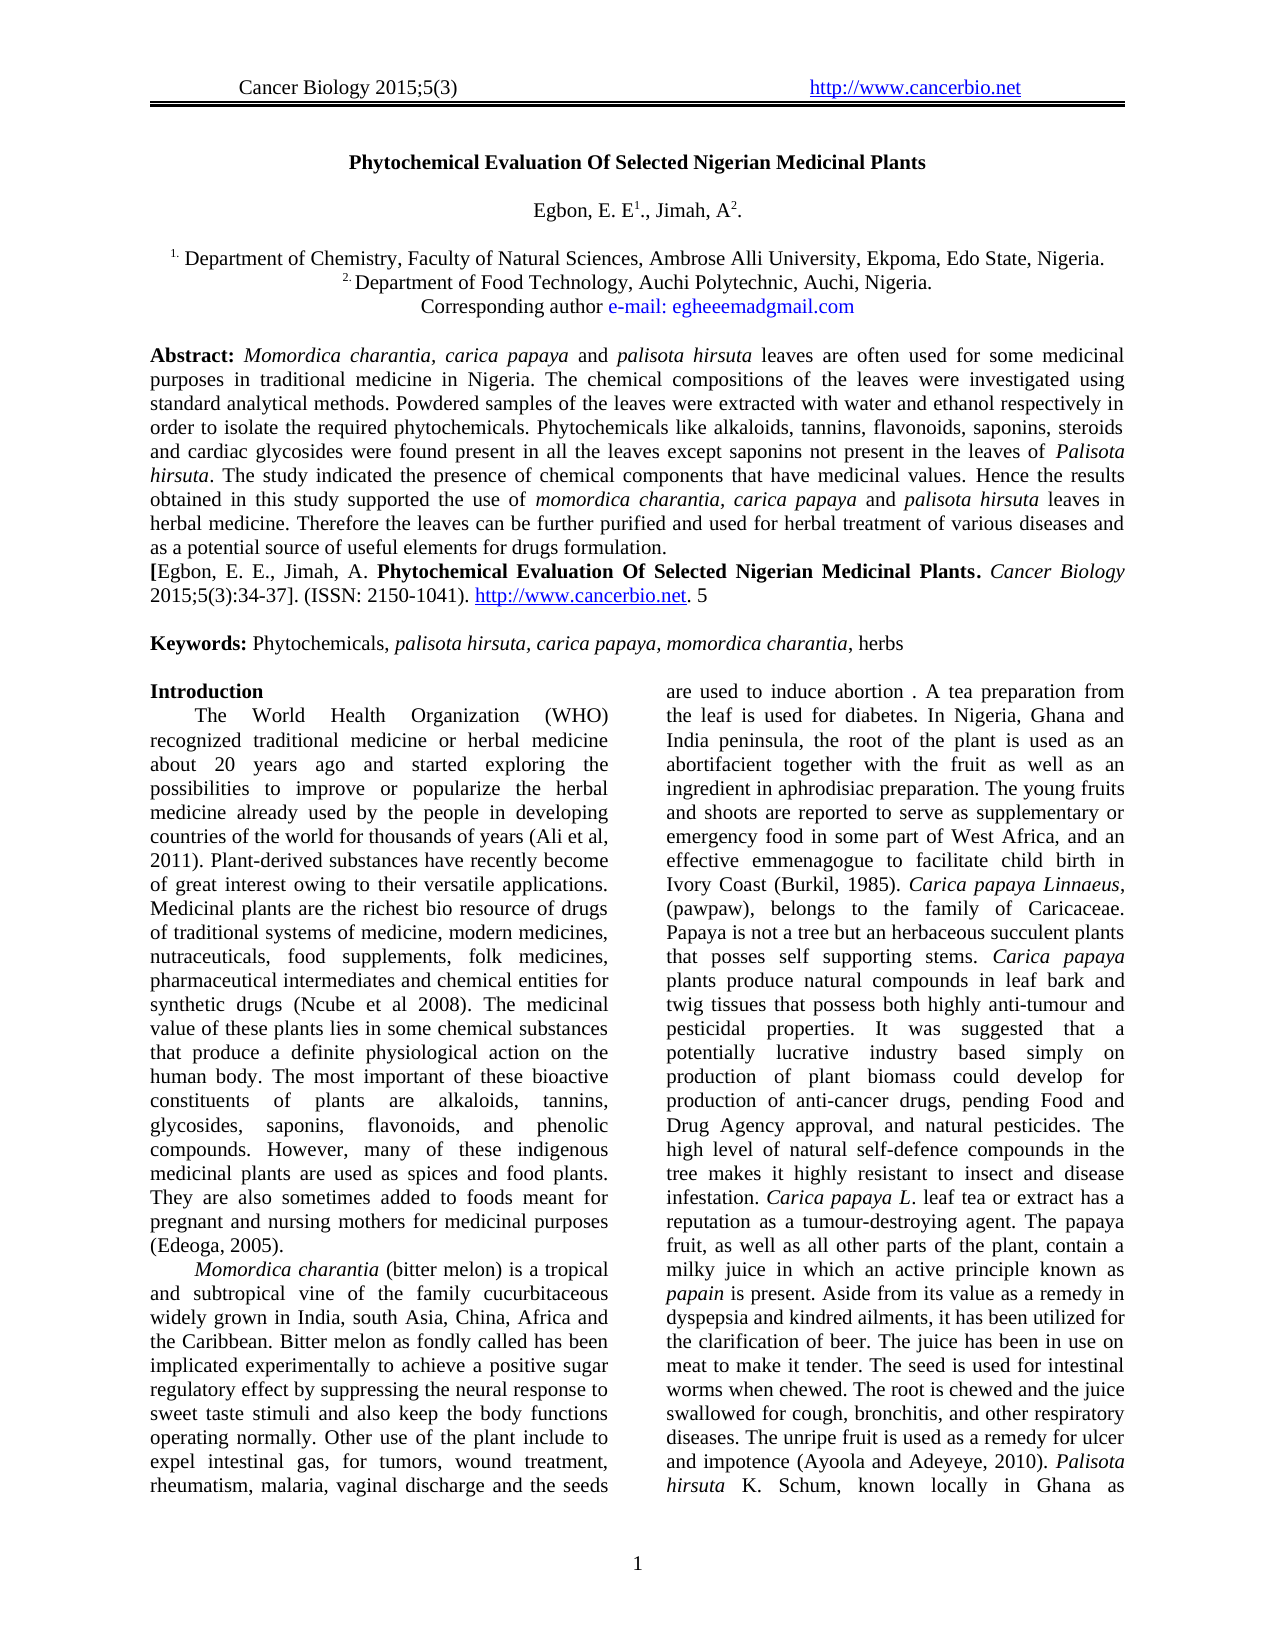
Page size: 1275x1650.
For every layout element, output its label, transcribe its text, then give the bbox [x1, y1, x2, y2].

text The World Health Organization (WHO) recognized traditional medicine or herbal medicine about 20 years ago and started exploring the possibilities to improve or popularize the herbal medicine already used by the people in developing countries of the world for thousands of years (Ali et al, 2011). Plant-derived substances have recently become of great interest owing to their versatile applications. Medicinal plants are the richest bio resource of drugs of traditional systems of medicine, modern medicines, nutraceuticals, food supplements, folk medicines, pharmaceutical intermediates and chemical entities for synthetic drugs (Ncube et al 2008). The medicinal value of these plants lies in some chemical substances that produce a definite physiological action on the human body. The most important of these bioactive constituents of plants are alkaloids, tannins, glycosides, saponins, flavonoids, and phenolic compounds. However, many of these indigenous medicinal plants are used as spices and food plants. They are also sometimes added to foods meant for pregnant and nursing mothers for medicinal purposes (Edeoga, 2005). [150, 703, 609, 1257]
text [150, 1257, 609, 1497]
text 1. Department of Chemistry, Faculty of Natural Sciences, Ambrose Alli University, Ekpoma, Edo State, Nigeria. [150, 246, 1125, 270]
text Corresponding author e-mail: egheeemadgmail.com [150, 294, 1125, 318]
text Abstract: Momordica charantia, carica papaya and palisota hirsuta leaves are often used for some medicinal purposes in traditional medicine in Nigeria. The chemical compositions of the leaves were investigated using standard analytical methods. Powdered samples of the leaves were extracted with water and ethanol respectively in order to isolate the required phytochemicals. Phytochemicals like alkaloids, tannins, flavonoids, saponins, steroids and cardiac glycosides were found present in all the leaves except saponins not present in the leaves of Palisota hirsuta. The study indicated the presence of chemical components that have medicinal values. Hence the results obtained in this study supported the use of momordica charantia, carica papaya and palisota hirsuta leaves in herbal medicine. Therefore the leaves can be further purified and used for herbal treatment of various diseases and as a potential source of useful elements for drugs formulation. [150, 342, 1125, 559]
text Phytochemical Evaluation Of Selected Nigerian Medicinal Plants [150, 150, 1125, 174]
text [Egbon, E. E., Jimah, A. Phytochemical Evaluation Of Selected Nigerian Medicinal Plants. Cancer Biology 2015;5(3):34-37]. (ISSN: 2150-1041). http://www.cancerbio.net. 5 [150, 559, 1125, 607]
text Introduction [150, 679, 609, 703]
text 2. Department of Food Technology, Auchi Polytechnic, Auchi, Nigeria. [150, 270, 1125, 294]
text Egbon, E. E1., Jimah, A2. [150, 198, 1125, 222]
text Keywords: Phytochemicals, palisota hirsuta, carica papaya, momordica charantia, herbs [150, 631, 1125, 655]
